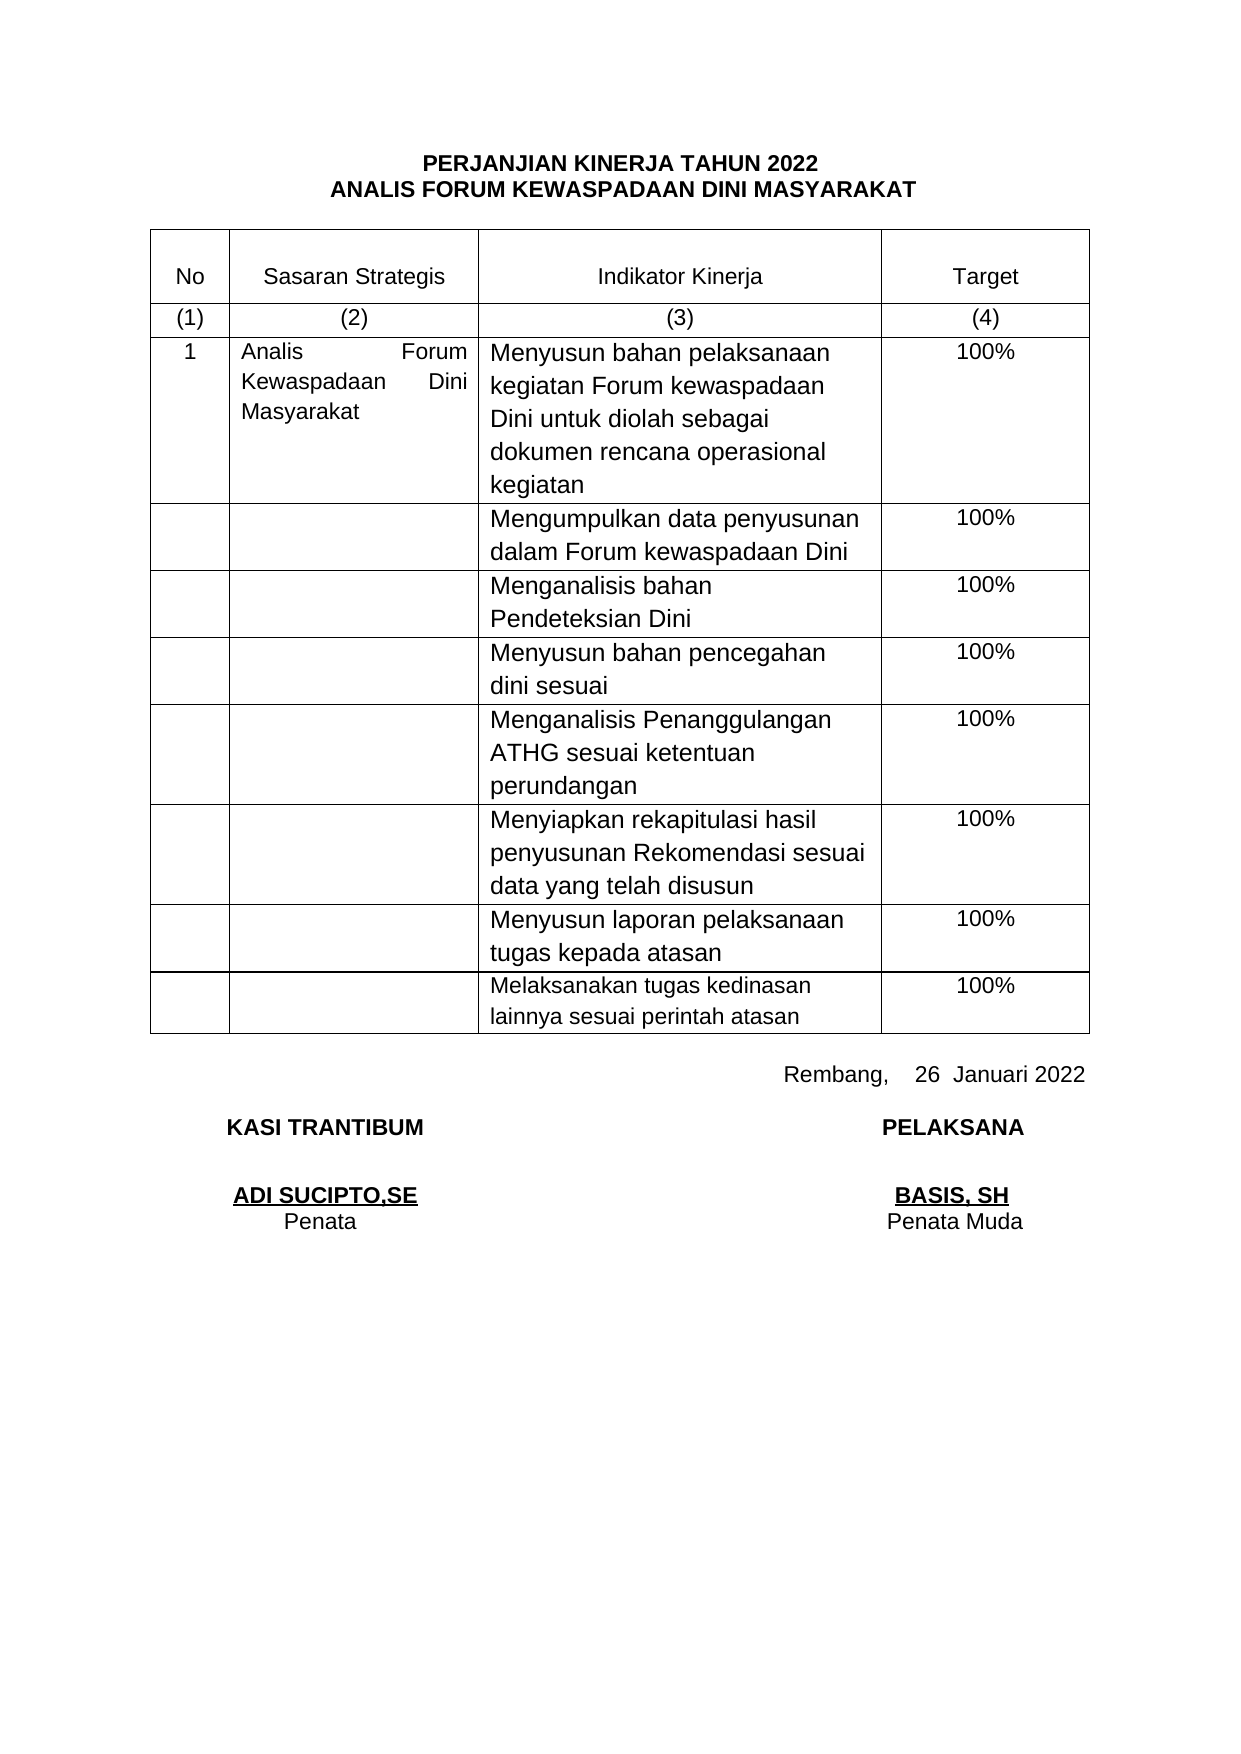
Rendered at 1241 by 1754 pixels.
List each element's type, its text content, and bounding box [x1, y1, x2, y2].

table_header Indikator Kinerja [479, 230, 881, 302]
table_cell [230, 638, 478, 704]
table_cell [230, 973, 478, 1033]
text PERJANJIAN KINERJA TAHUN 2022 [150, 150, 1090, 176]
table_cell (2) [230, 304, 478, 337]
table_cell [230, 705, 478, 804]
table_cell Menyiapkan rekapitulasi hasil penyusunan Rekomendasi sesuai data yang telah disusun [479, 805, 881, 904]
table_cell (3) [479, 304, 881, 337]
table_cell [151, 705, 229, 804]
table_cell Menganalisis bahan Pendeteksian Dini [479, 571, 881, 637]
table_cell [151, 638, 229, 704]
table_cell [151, 905, 229, 971]
table_header Sasaran Strategis [230, 230, 478, 302]
table_cell Mengumpulkan data penyusunan dalam Forum kewaspadaan Dini [479, 504, 881, 570]
table_cell [151, 571, 229, 637]
text ANALIS FORUM KEWASPADAAN DINI MASYARAKAT [150, 176, 1090, 203]
table_cell 100% [882, 973, 1089, 1033]
table_cell [230, 504, 478, 570]
table_cell Menganalisis Penanggulangan ATHG sesuai ketentuan perundangan [479, 705, 881, 804]
text Rembang, 26 Januari 2022 [675, 1061, 1090, 1087]
table_cell 100% [882, 805, 1089, 904]
table_cell Menyusun bahan pelaksanaan kegiatan Forum kewaspadaan Dini untuk diolah sebagai dokumen rencana operasional kegiatan [479, 338, 881, 503]
table_cell Melaksanakan tugas kedinasan lainnya sesuai perintah atasan [479, 973, 881, 1033]
text Penata Penata Muda [150, 1208, 1090, 1234]
table_header Target [882, 230, 1089, 302]
table_cell Menyusun bahan pencegahan dini sesuai [479, 638, 881, 704]
table_cell [230, 571, 478, 637]
table_cell Analis Forum Kewaspadaan Dini Masyarakat [230, 338, 478, 503]
table_cell (1) [151, 304, 229, 337]
table_cell 100% [882, 504, 1089, 570]
text KASI TRANTIBUM PELAKSANA [150, 1113, 1090, 1140]
table_cell 100% [882, 705, 1089, 804]
table_header No [151, 230, 229, 302]
table_cell [151, 504, 229, 570]
table_cell Menyusun laporan pelaksanaan tugas kepada atasan [479, 905, 881, 971]
table_cell 100% [882, 905, 1089, 971]
text ADI SUCIPTO,SE BASIS, SH [150, 1182, 1090, 1208]
table_cell 1 [151, 338, 229, 503]
table_cell [151, 973, 229, 1033]
table_cell [151, 805, 229, 904]
table_cell (4) [882, 304, 1089, 337]
table_cell 100% [882, 338, 1089, 503]
table_cell [230, 905, 478, 971]
table_cell 100% [882, 638, 1089, 704]
table_cell [230, 805, 478, 904]
table_cell 100% [882, 571, 1089, 637]
